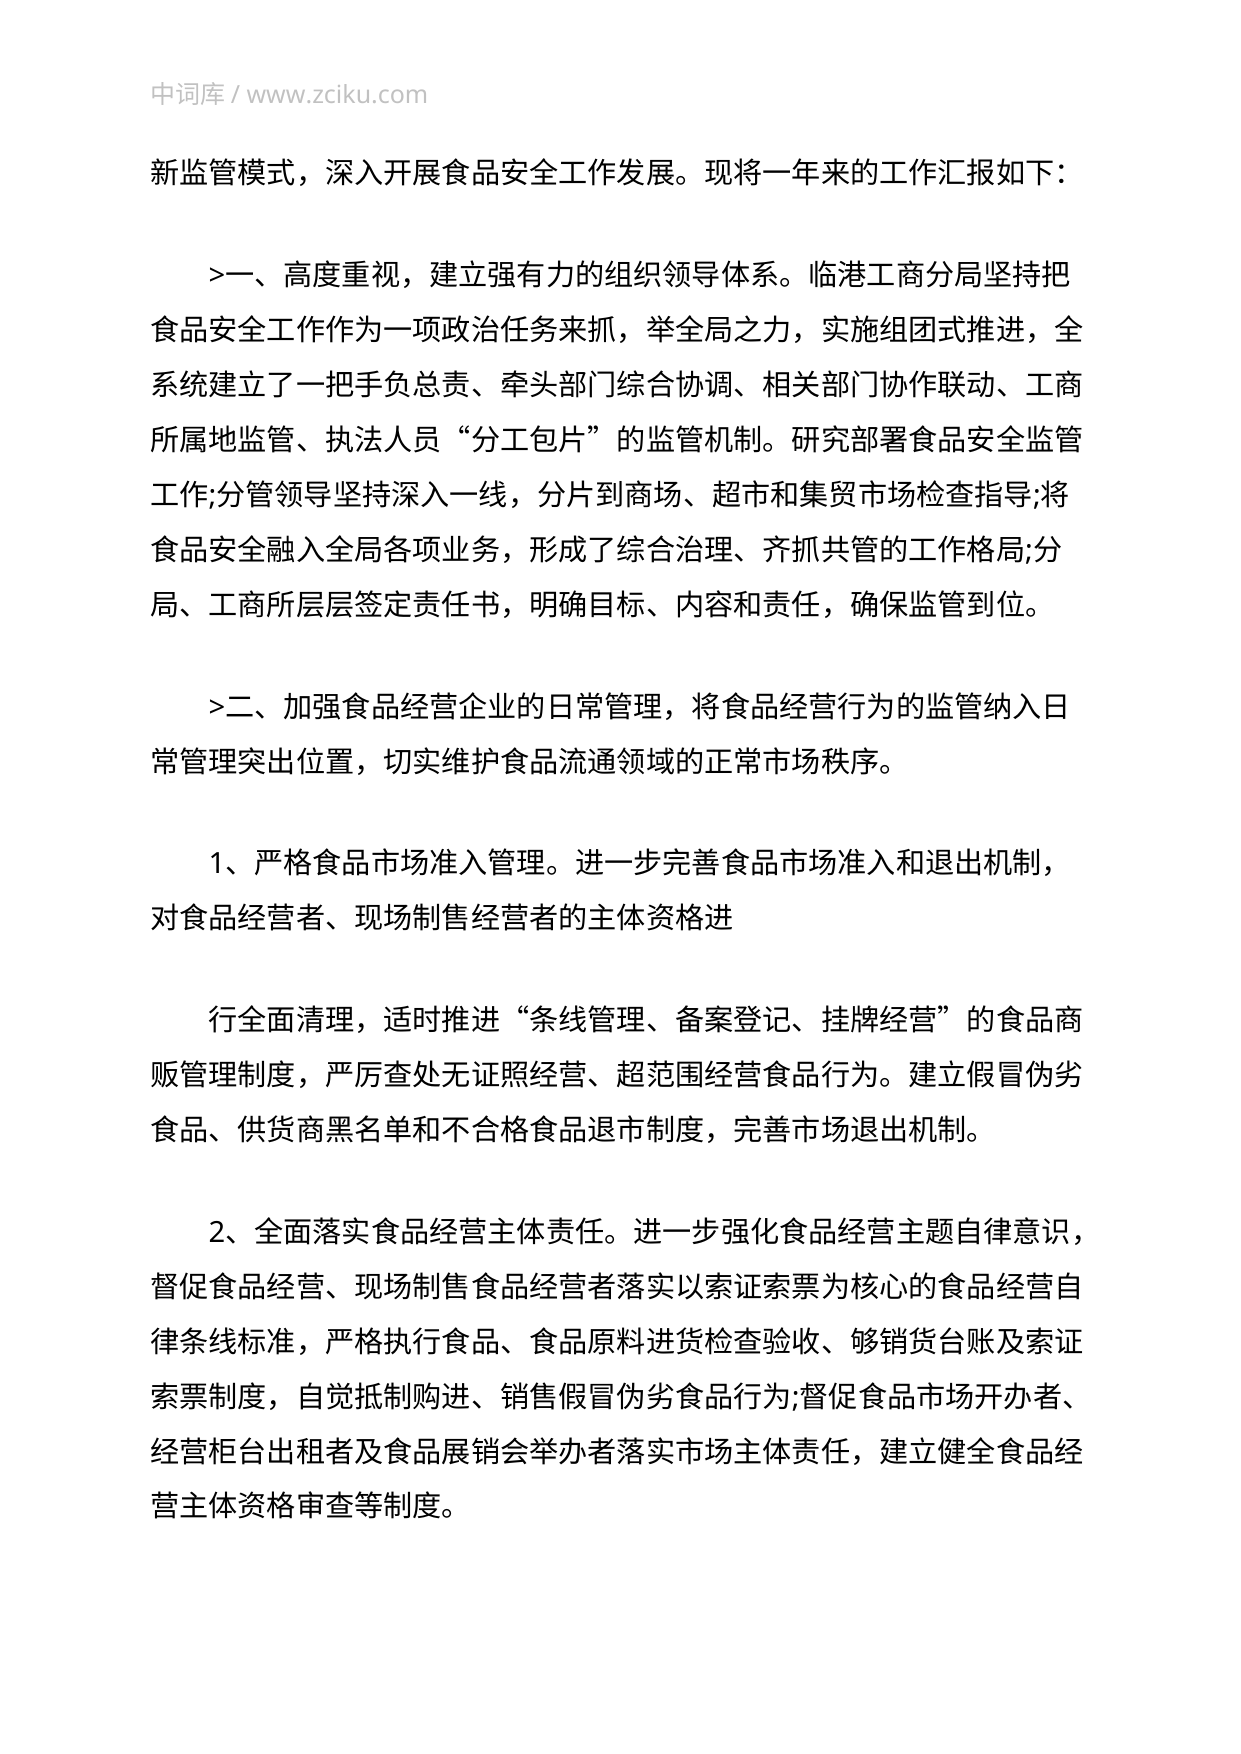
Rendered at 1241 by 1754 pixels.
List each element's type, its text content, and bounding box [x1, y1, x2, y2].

text 行全面清理，适时推进“条线管理、备案登记、挂牌经营”的食品商贩管理制度，严厉查处无证照经营、超范围经营食品行为。建立假冒伪劣食品、供货商黑名单和不合格食品退市制度，完善市场退出机制。 [150, 997, 1090, 1149]
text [150, 150, 1090, 192]
text >二、加强食品经营企业的日常管理，将食品经营行为的监管纳入日常管理突出位置，切实维护食品流通领域的正常市场秩序。 [150, 683, 1090, 781]
text 2、全面落实食品经营主体责任。进一步强化食品经营主题自律意识，督促食品经营、现场制售食品经营者落实以索证索票为核心的食品经营自律条线标准，严格执行食品、食品原料进货检查验收、够销货台账及索证索票制度，自觉抵制购进、销售假冒伪劣食品行为;督促食品市场开办者、经营柜台出租者及食品展销会举办者落实市场主体责任，建立健全食品经营主体资格审查等制度。 [150, 1208, 1090, 1525]
text 1、严格食品市场准入管理。进一步完善食品市场准入和退出机制，对食品经营者、现场制售经营者的主体资格进 [150, 840, 1090, 937]
text >一、高度重视，建立强有力的组织领导体系。临港工商分局坚持把食品安全工作作为一项政治任务来抓，举全局之力，实施组团式推进，全系统建立了一把手负总责、牵头部门综合协调、相关部门协作联动、工商所属地监管、执法人员“分工包片”的监管机制。研究部署食品安全监管工作;分管领导坚持深入一线，分片到商场、超市和集贸市场检查指导;将食品安全融入全局各项业务，形成了综合治理、齐抓共管的工作格局;分局、工商所层层签定责任书，明确目标、内容和责任，确保监管到位。 [150, 252, 1090, 624]
